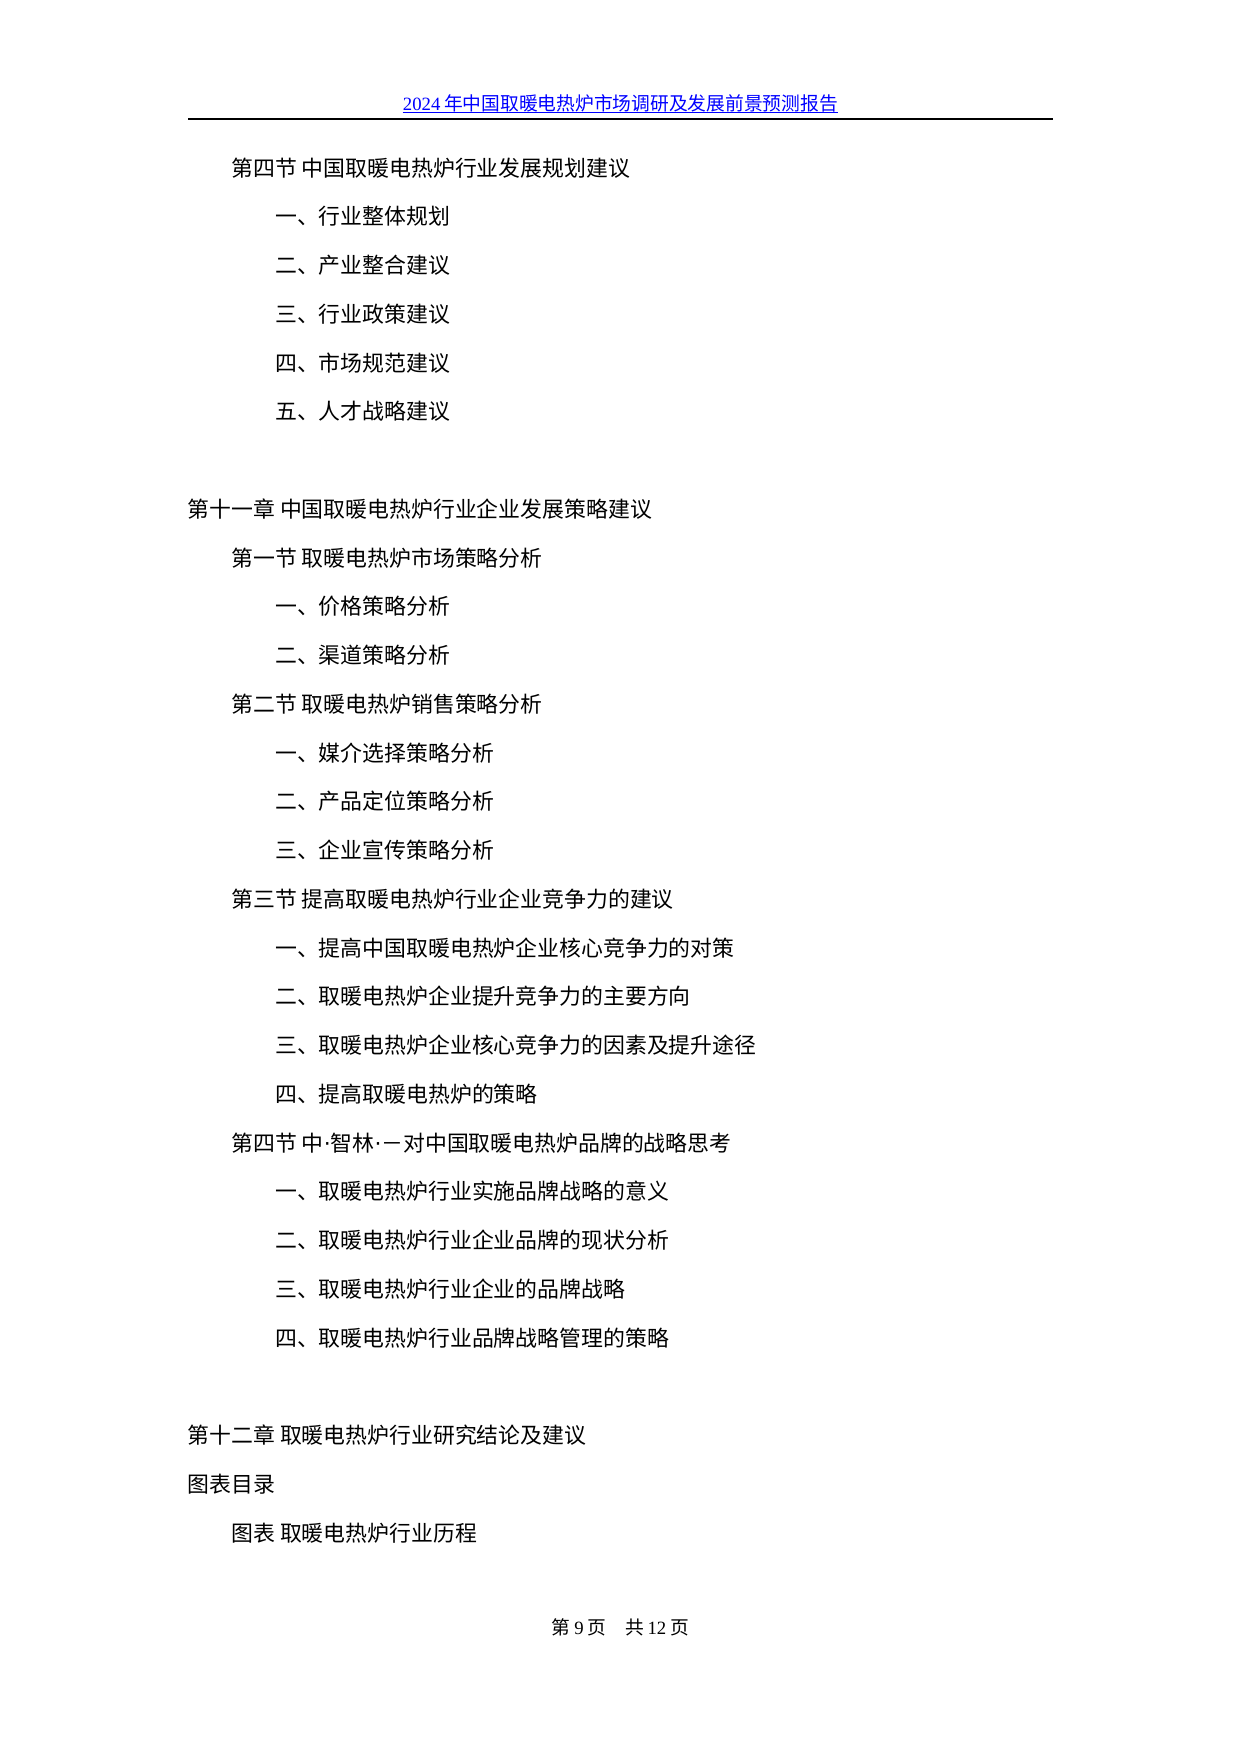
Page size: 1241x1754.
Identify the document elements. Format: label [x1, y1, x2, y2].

text [187, 150, 1053, 1548]
